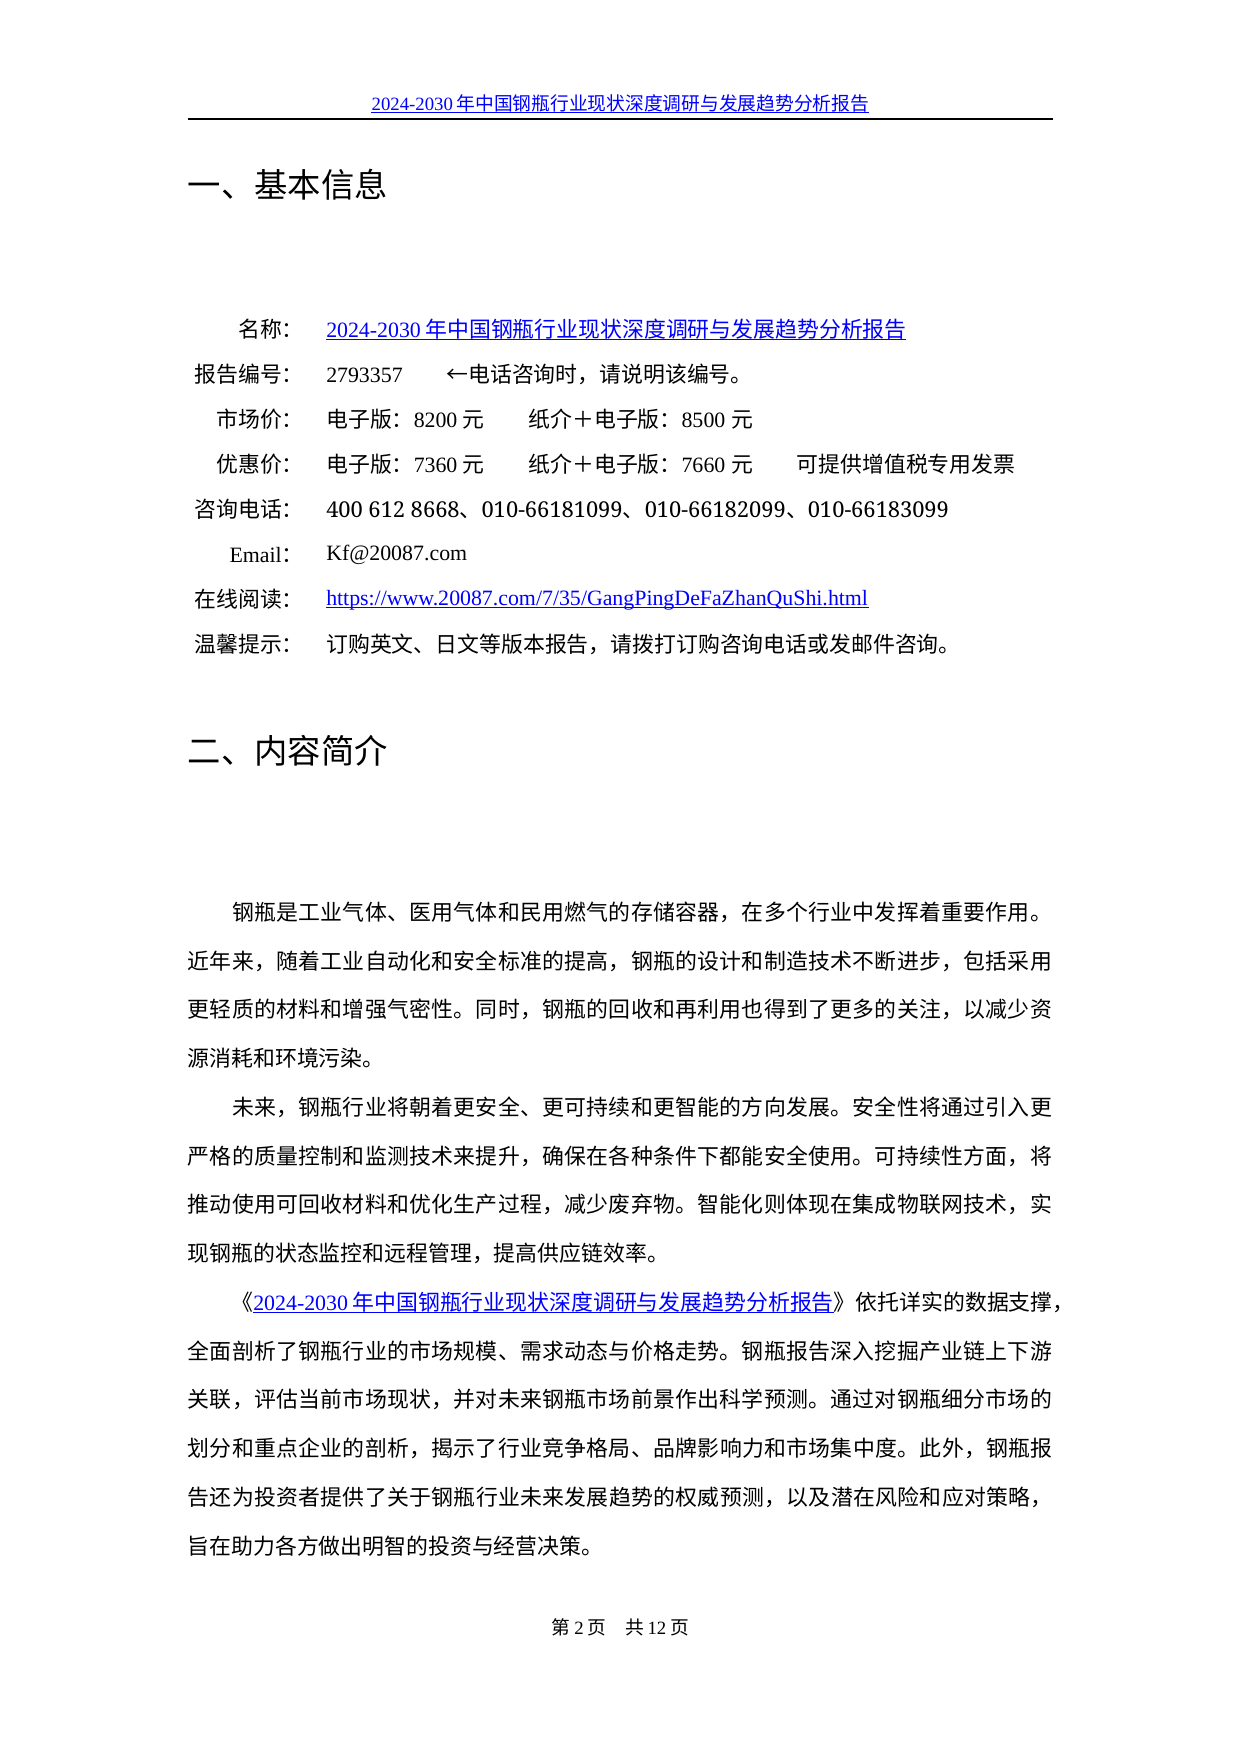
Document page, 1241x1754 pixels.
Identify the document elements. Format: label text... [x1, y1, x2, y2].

table_cell 温馨提示： [167, 627, 315, 672]
table_cell 电子版：7360 元 纸介＋电子版：7660 元 可提供增值税专用发票 [315, 447, 1073, 492]
title 一、基本信息 [187, 150, 1053, 215]
table_cell 400 612 8668、010-66181099、010-66182099、010-66183099 [315, 492, 1073, 537]
table_cell 市场价： [167, 402, 315, 447]
table_header 2024-2030年中国钢瓶行业现状深度调研与发展趋势分析报告 [315, 312, 1073, 357]
table_cell 报告编号： [167, 357, 315, 402]
table_cell [315, 582, 1073, 627]
table_cell 优惠价： [167, 447, 315, 492]
table_cell 电子版：8200 元 纸介＋电子版：8500 元 [315, 402, 1073, 447]
table_cell 在线阅读： [167, 582, 315, 627]
table_cell 订购英文、日文等版本报告，请拨打订购咨询电话或发邮件咨询。 [315, 627, 1073, 672]
table_cell 咨询电话： [167, 492, 315, 537]
table_cell Kf@20087.com [315, 537, 1073, 582]
table_header 名称： [167, 312, 315, 357]
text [187, 894, 1053, 1561]
table_cell 2793357 ←电话咨询时，请说明该编号。 [315, 357, 1073, 402]
title 二、内容简介 [187, 717, 1053, 782]
table_cell Email： [167, 537, 315, 582]
